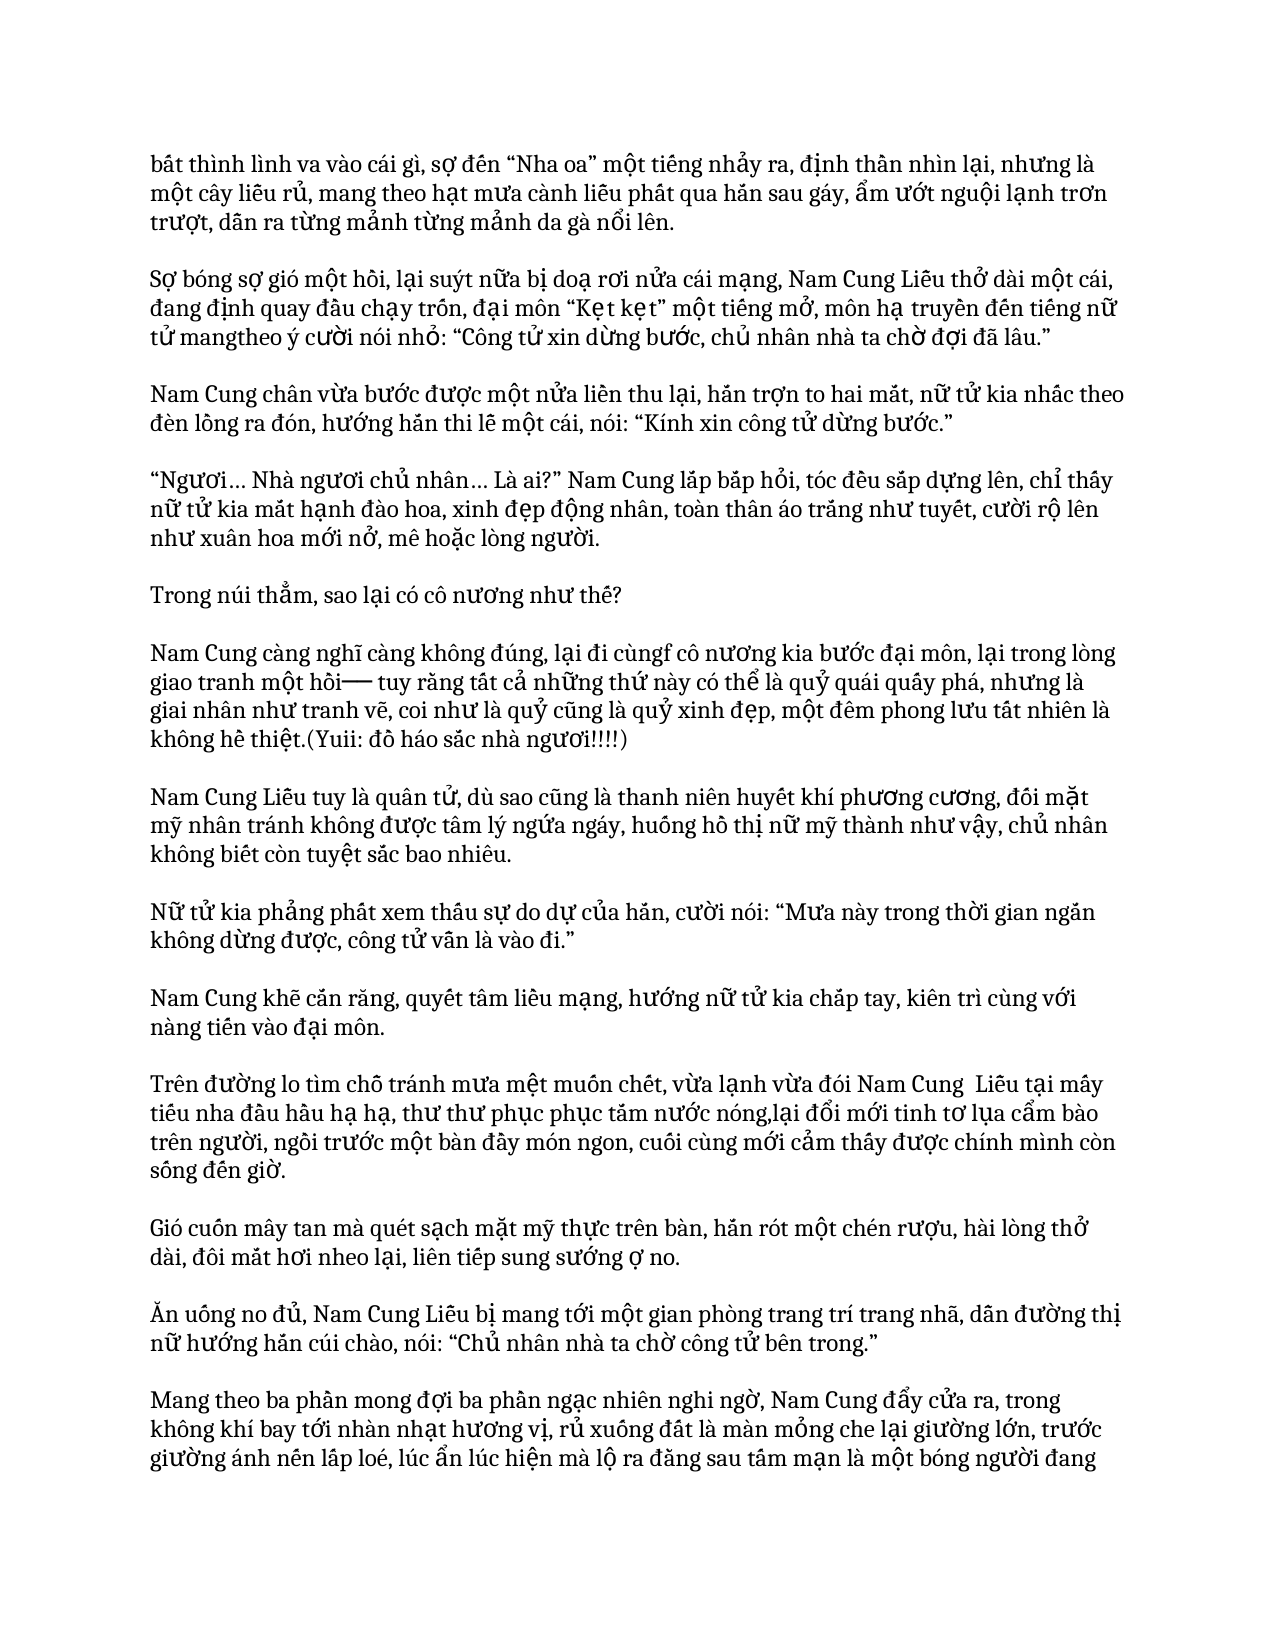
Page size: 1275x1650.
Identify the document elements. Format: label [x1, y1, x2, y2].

text [150, 150, 1125, 1472]
